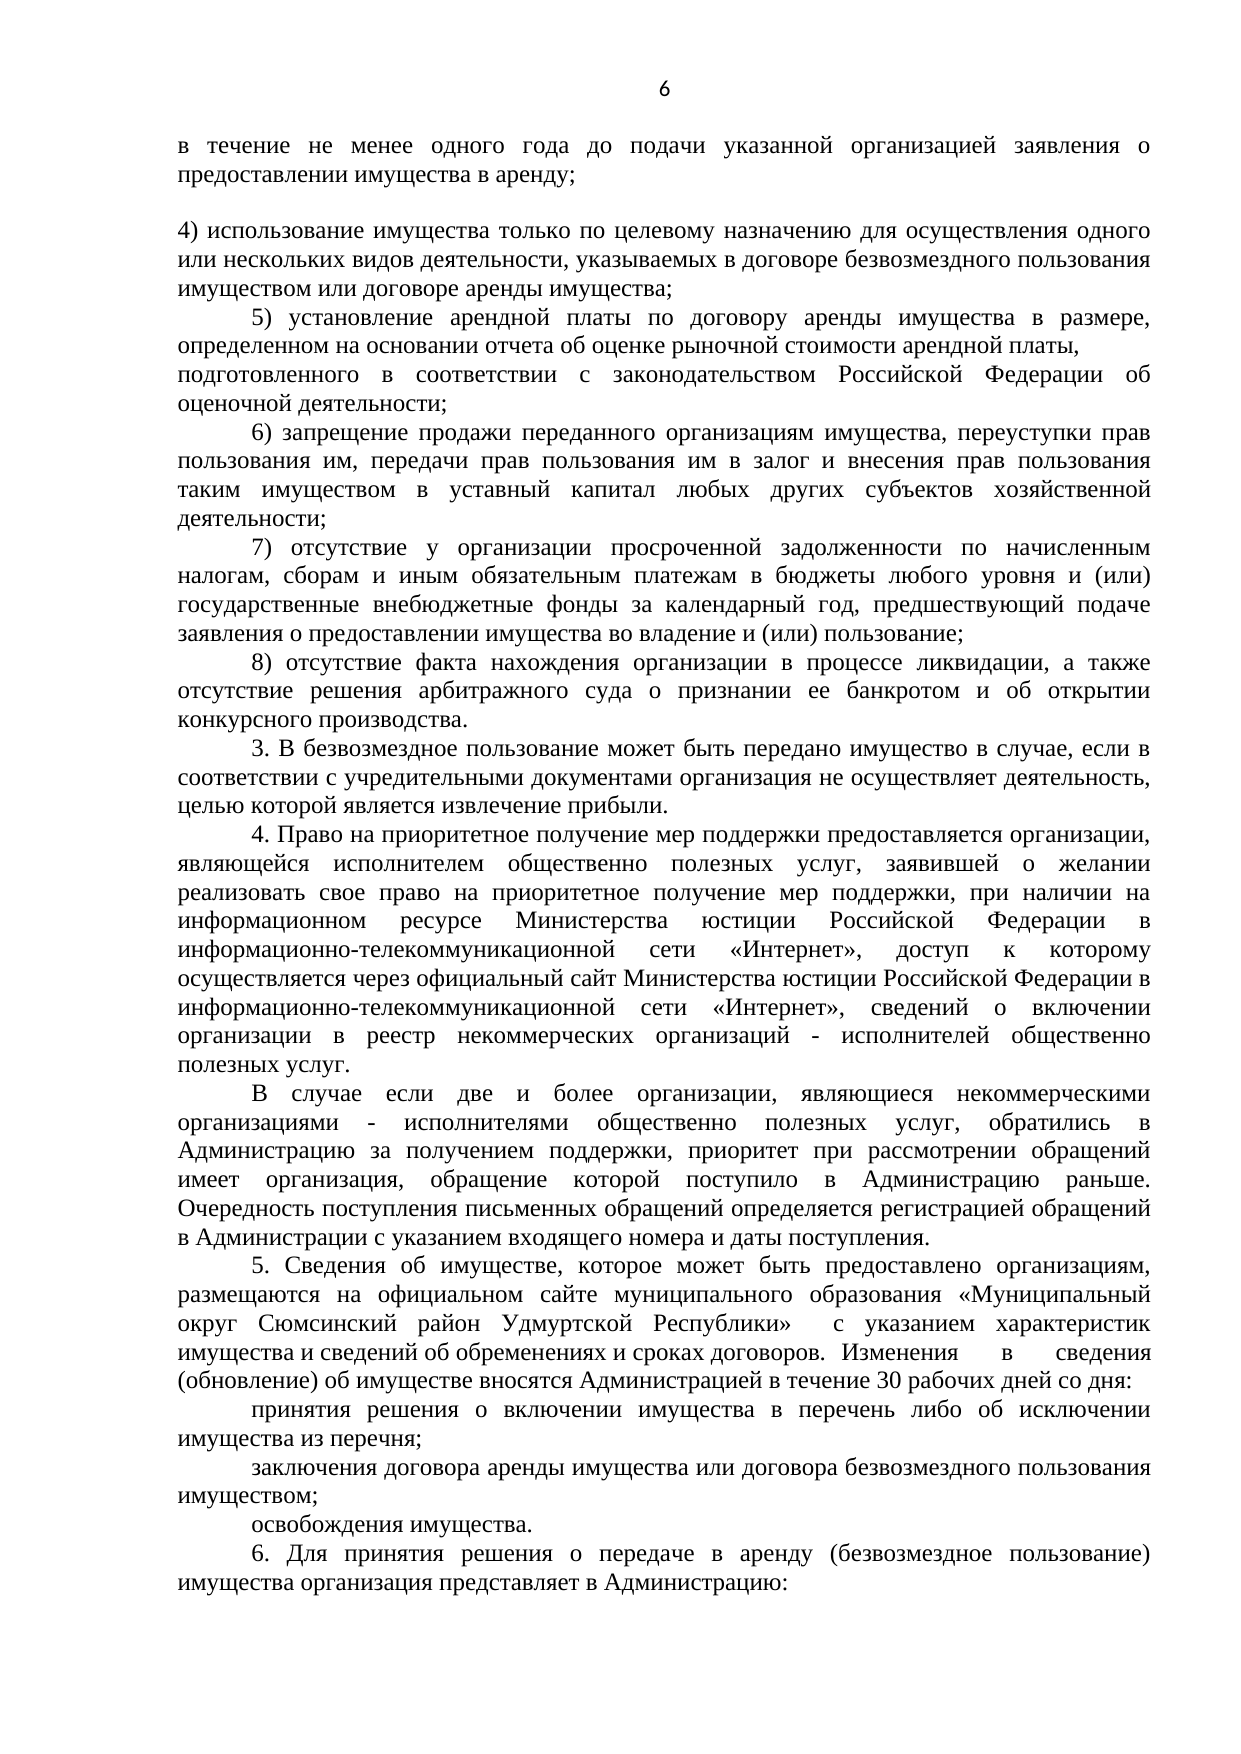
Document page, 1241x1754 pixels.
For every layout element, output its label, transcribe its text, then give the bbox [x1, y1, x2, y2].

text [177, 130, 1152, 187]
text 6) запрещение продажи переданного организациям имущества, переуступки прав пользования им, передачи прав пользования им в залог и внесения прав пользования таким имуществом в уставный капитал любых других субъектов хозяйственной деятельности; [177, 417, 1152, 532]
text принятия решения о включении имущества в перечень либо об исключении имущества из перечня; [177, 1394, 1152, 1452]
text 4. Право на приоритетное получение мер поддержки предоставляется организации, являющейся исполнителем общественно полезных услуг, заявившей о желании реализовать свое право на приоритетное получение мер поддержки, при наличии на информационном ресурсе Министерства юстиции Российской Федерации в информационно-телекоммуникационной сети «Интернет», доступ к которому осуществляется через официальный сайт Министерства юстиции Российской Федерации в информационно-телекоммуникационной сети «Интернет», сведений о включении организации в реестр некоммерческих организаций - исполнителей общественно полезных услуг. [177, 819, 1152, 1078]
text 3. В безвозмездное пользование может быть передано имущество в случае, если в соответствии с учредительными документами организация не осуществляет деятельность, целью которой является извлечение прибыли. [177, 733, 1152, 819]
text 5. Сведения об имуществе, которое может быть предоставлено организациям, размещаются на официальном сайте муниципального образования «Муниципальный округ Сюмсинский район Удмуртской Республики» с указанием характеристик имущества и сведений об обременениях и сроках договоров. Изменения в сведения (обновление) об имуществе вносятся Администрацией в течение 30 рабочих дней со дня: [177, 1250, 1152, 1394]
text подготовленного в соответствии с законодательством Российской Федерации об оценочной деятельности; [177, 359, 1152, 417]
text 7) отсутствие у организации просроченной задолженности по начисленным налогам, сборам и иным обязательным платежам в бюджеты любого уровня и (или) государственные внебюджетные фонды за календарный год, предшествующий подаче заявления о предоставлении имущества во владение и (или) пользование; [177, 532, 1152, 647]
text 4) использование имущества только по целевому назначению для осуществления одного или нескольких видов деятельности, указываемых в договоре безвозмездного пользования имуществом или договоре аренды имущества; [177, 215, 1152, 302]
text 5) установление арендной платы по договору аренды имущества в размере, определенном на основании отчета об оценке рыночной стоимости арендной платы, [177, 302, 1152, 359]
text заключения договора аренды имущества или договора безвозмездного пользования имуществом; [177, 1452, 1152, 1509]
text 6. Для принятия решения о передаче в аренду (безвозмездное пользование) имущества организация представляет в Администрацию: [177, 1538, 1152, 1595]
text освобождения имущества. [177, 1509, 1152, 1538]
text 8) отсутствие факта нахождения организации в процессе ликвидации, а также отсутствие решения арбитражного суда о признании ее банкротом и об открытии конкурсного производства. [177, 647, 1152, 733]
text В случае если две и более организации, являющиеся некоммерческими организациями - исполнителями общественно полезных услуг, обратились в Администрацию за получением поддержки, приоритет при рассмотрении обращений имеет организация, обращение которой поступило в Администрацию раньше. Очередность поступления письменных обращений определяется регистрацией обращений в Администрации с указанием входящего номера и даты поступления. [177, 1078, 1152, 1250]
